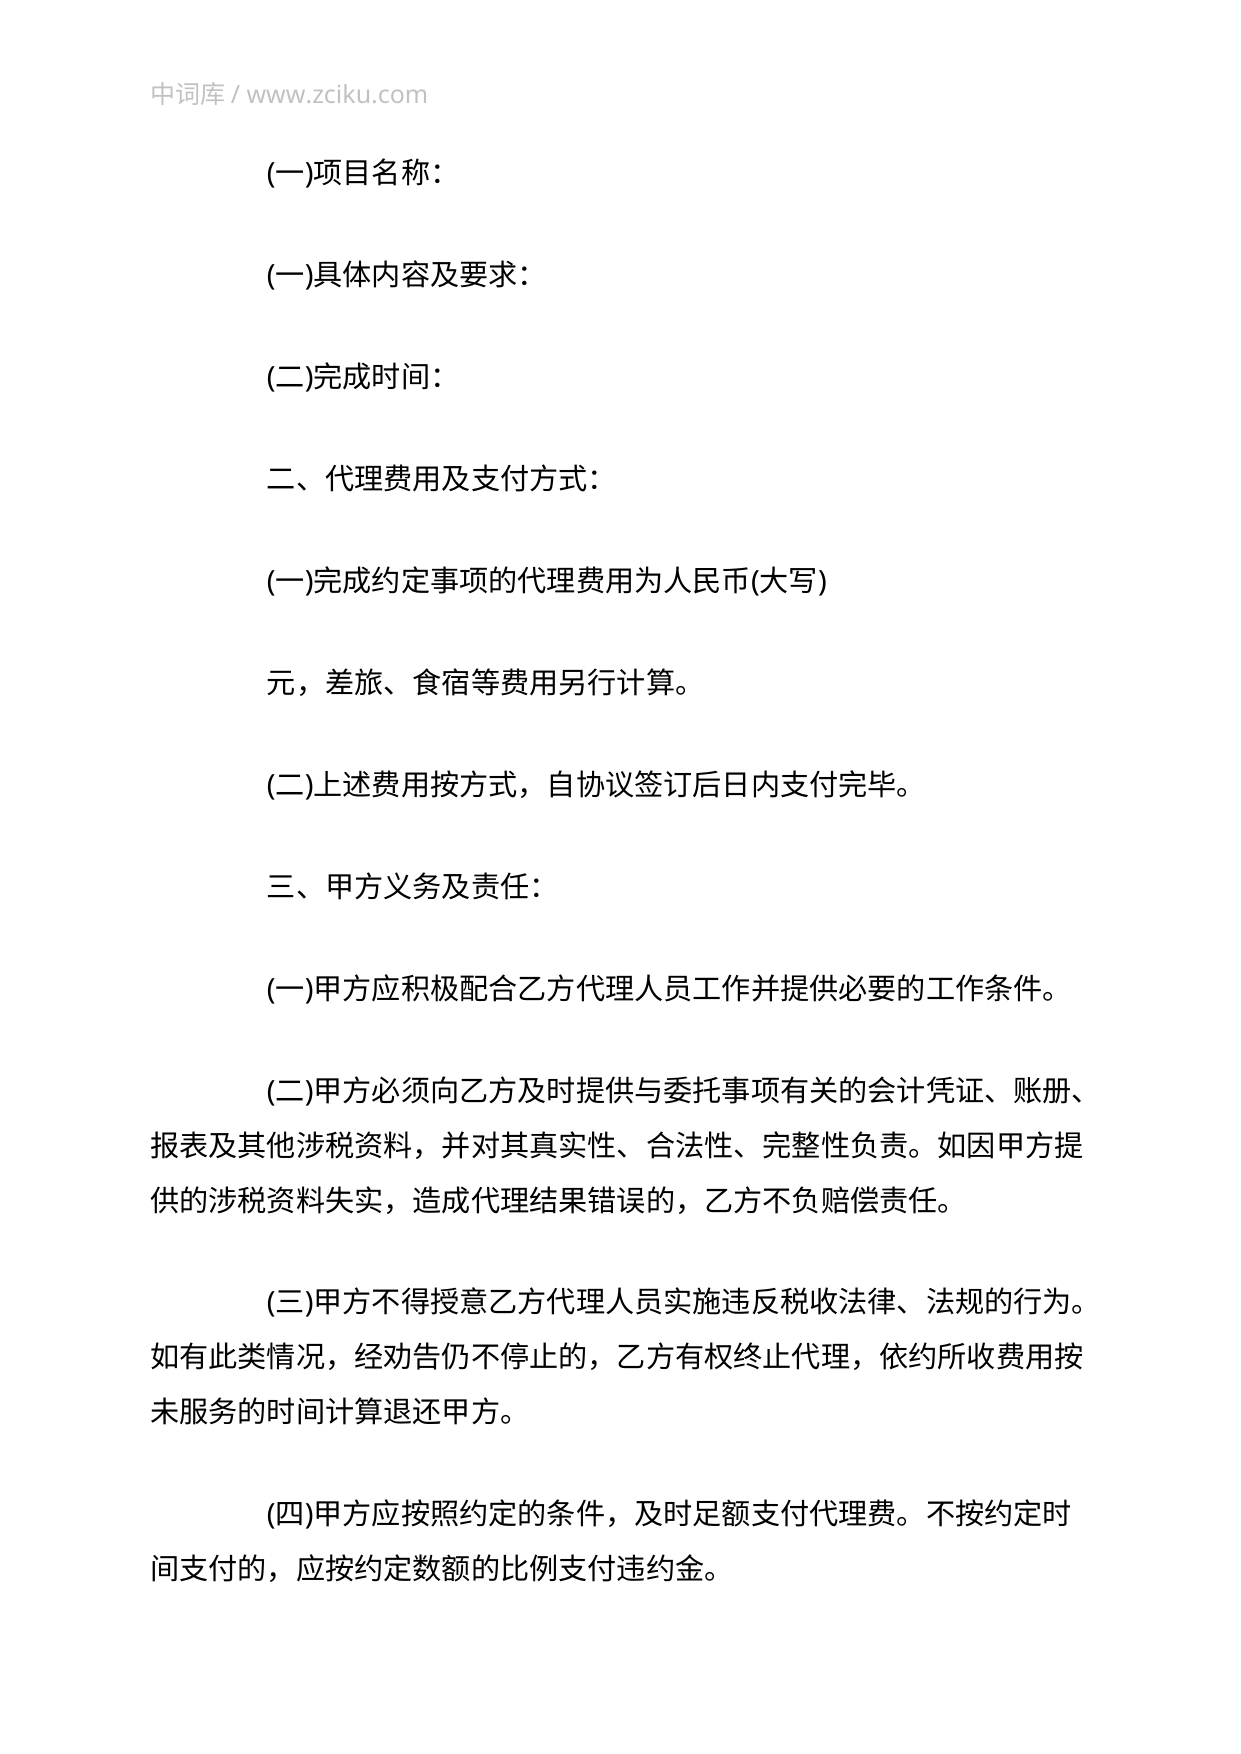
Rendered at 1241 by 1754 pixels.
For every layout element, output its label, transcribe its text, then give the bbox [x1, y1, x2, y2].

text (二)上述费用按方式，自协议签订后日内支付完毕。 [150, 761, 1090, 804]
text (一)甲方应积极配合乙方代理人员工作并提供必要的工作条件。 [150, 965, 1090, 1008]
text (三)甲方不得授意乙方代理人员实施违反税收法律、法规的行为。如有此类情况，经劝告仍不停止的，乙方有权终止代理，依约所收费用按未服务的时间计算退还甲方。 [150, 1279, 1090, 1431]
text (四)甲方应按照约定的条件，及时足额支付代理费。不按约定时间支付的，应按约定数额的比例支付违约金。 [150, 1491, 1090, 1588]
text (二)甲方必须向乙方及时提供与委托事项有关的会计凭证、账册、报表及其他涉税资料，并对其真实性、合法性、完整性负责。如因甲方提供的涉税资料失实，造成代理结果错误的，乙方不负赔偿责任。 [150, 1067, 1090, 1219]
text 三、甲方义务及责任： [150, 863, 1090, 906]
text (一)完成约定事项的代理费用为人民币(大写) [150, 558, 1090, 600]
text (一)项目名称： [150, 150, 1090, 192]
text (二)完成时间： [150, 354, 1090, 396]
text 元，差旅、食宿等费用另行计算。 [150, 660, 1090, 702]
text (一)具体内容及要求： [150, 252, 1090, 294]
text 二、代理费用及支付方式： [150, 456, 1090, 498]
